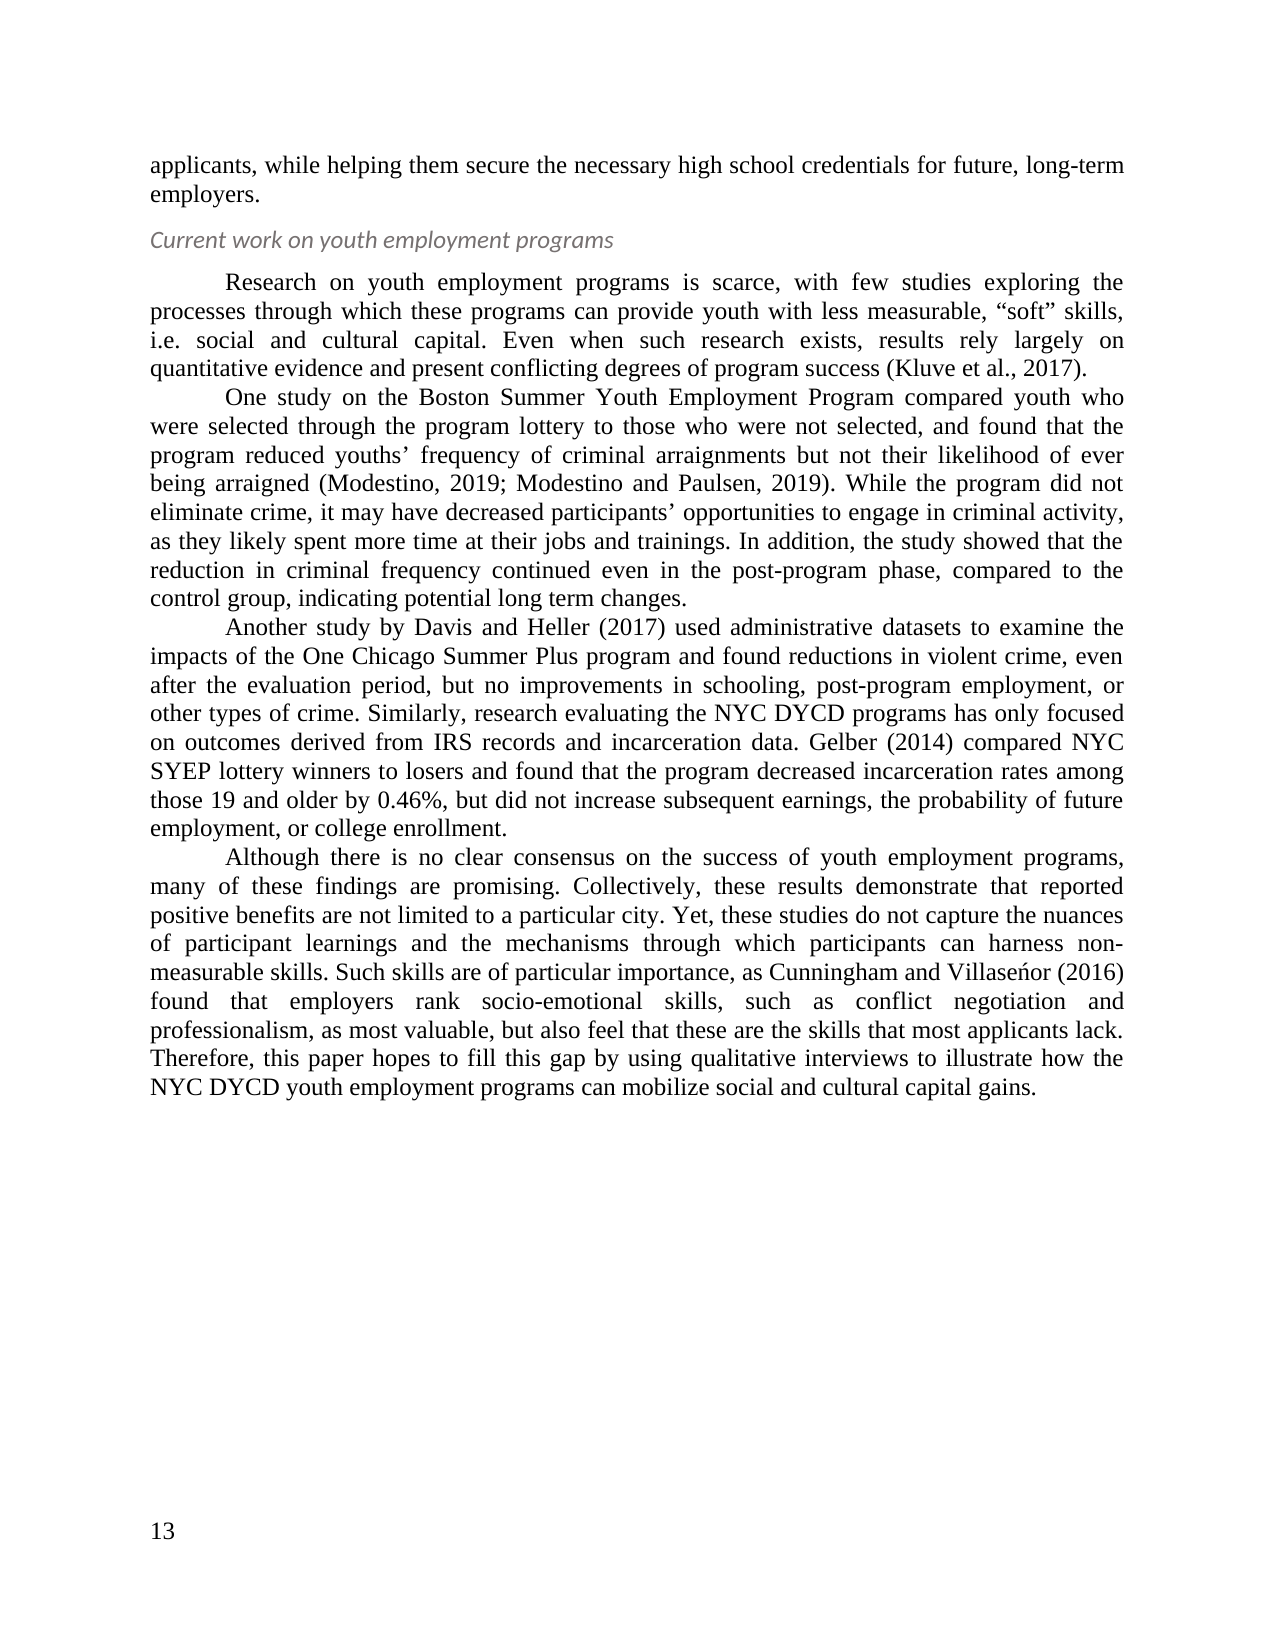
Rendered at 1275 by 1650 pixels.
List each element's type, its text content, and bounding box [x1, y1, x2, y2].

text Although there is no clear consensus on the success of youth employment programs, many of these findings are promising. Collectively, these results demonstrate that reported positive benefits are not limited to a particular city. Yet, these studies do not capture the nuances of participant learnings and the mechanisms through which participants can harness non-measurable skills. Such skills are of particular importance, as Cunningham and Villaseńor (2016) found that employers rank socio-emotional skills, such as conflict negotiation and professionalism, as most valuable, but also feel that these are the skills that most applicants lack. Therefore, this paper hopes to fill this gap by using qualitative interviews to illustrate how the NYC DYCD youth employment programs can mobilize social and cultural capital gains. [150, 842, 1125, 1101]
text One study on the Boston Summer Youth Employment Program compared youth who were selected through the program lottery to those who were not selected, and found that the program reduced youths’ frequency of criminal arraignments but not their likelihood of ever being arraigned (Modestino, 2019; Modestino and Paulsen, 2019). While the program did not eliminate crime, it may have decreased participants’ opportunities to engage in criminal activity, as they likely spent more time at their jobs and trainings. In addition, the study showed that the reduction in criminal frequency continued even in the post-program phase, compared to the control group, indicating potential long term changes. [150, 382, 1125, 612]
subtitle Current work on youth employment programs [150, 224, 1125, 255]
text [150, 150, 1125, 207]
text Another study by Davis and Heller (2017) used administrative datasets to examine the impacts of the One Chicago Summer Plus program and found reductions in violent crime, even after the evaluation period, but no improvements in schooling, post-program employment, or other types of crime. Similarly, research evaluating the NYC DYCD programs has only focused on outcomes derived from IRS records and incarceration data. Gelber (2014) compared NYC SYEP lottery winners to losers and found that the program decreased incarceration rates among those 19 and older by 0.46%, but did not increase subsequent earnings, the probability of future employment, or college enrollment. [150, 612, 1125, 842]
text Research on youth employment programs is scarce, with few studies exploring the processes through which these programs can provide youth with less measurable, “soft” skills, i.e. social and cultural capital. Even when such research exists, results rely largely on quantitative evidence and present conflicting degrees of program success (Kluve et al., 2017). [150, 267, 1125, 382]
